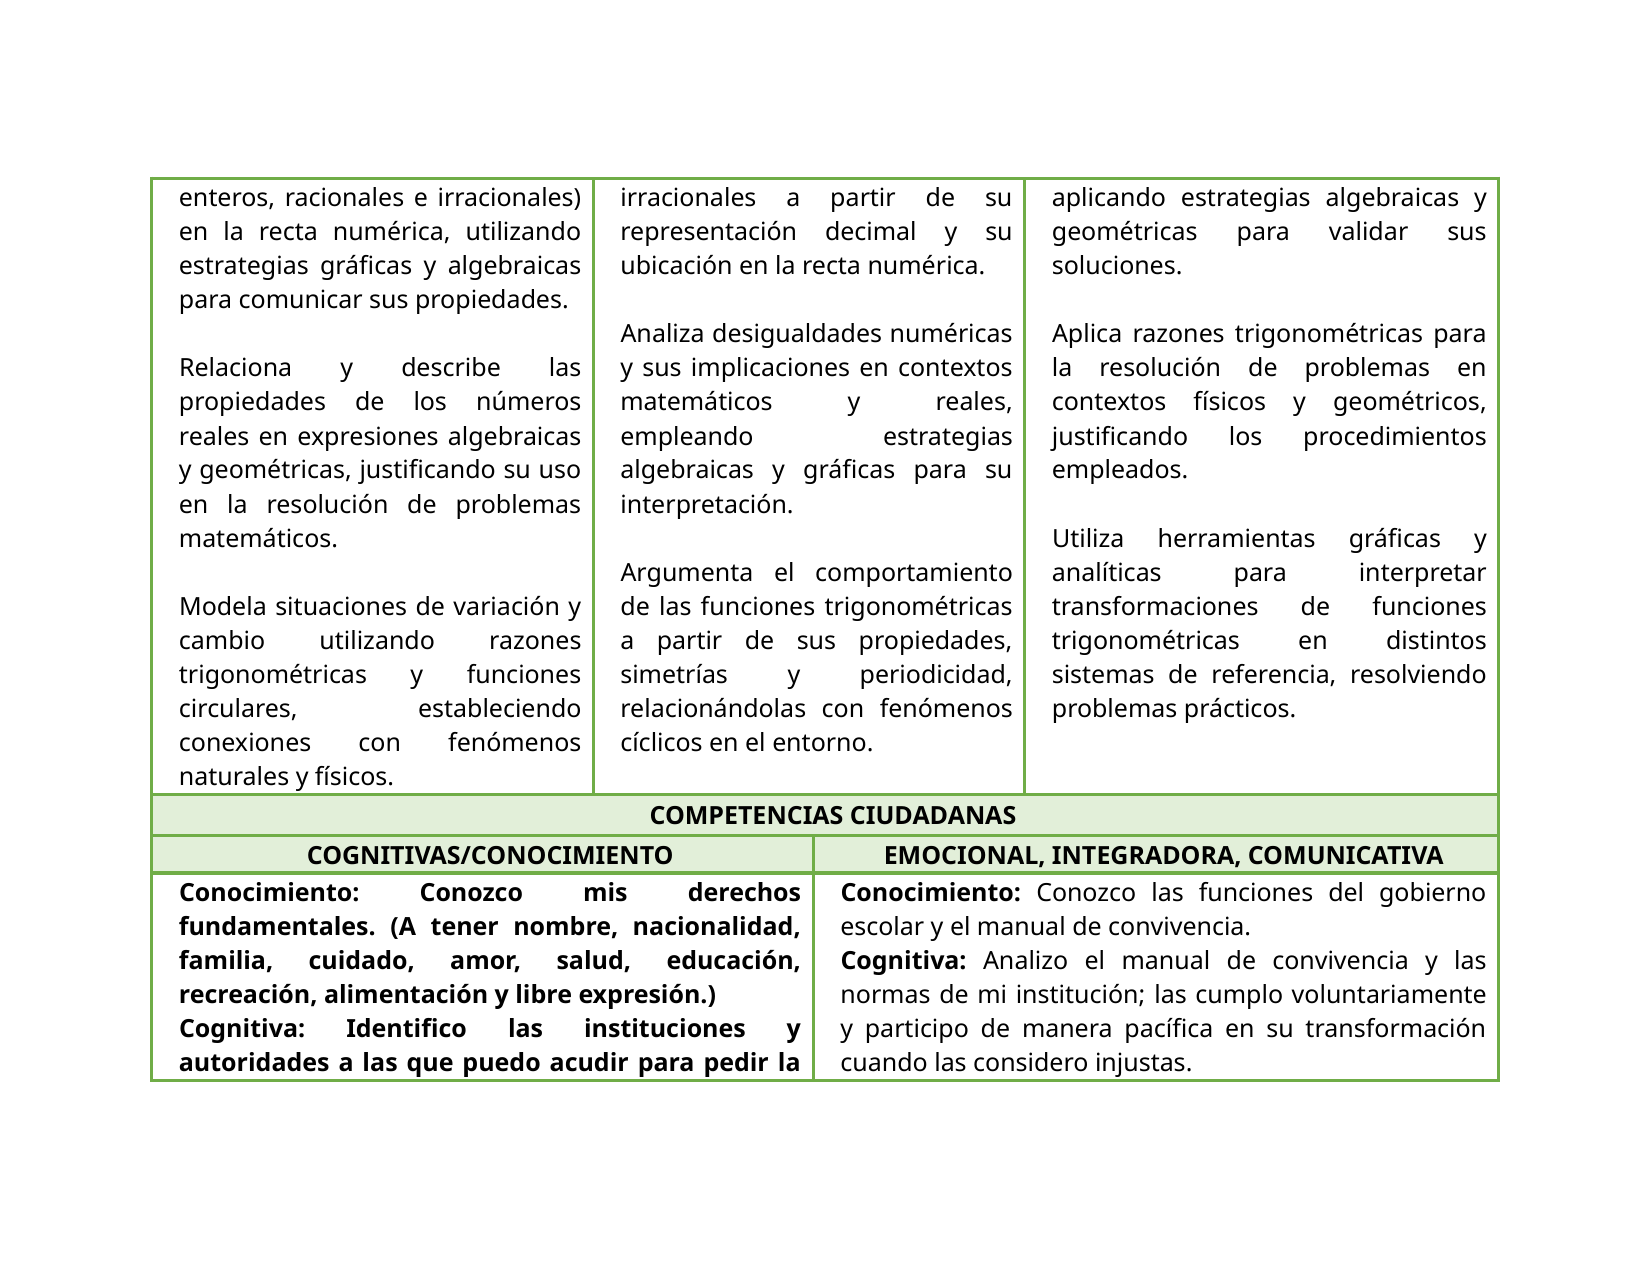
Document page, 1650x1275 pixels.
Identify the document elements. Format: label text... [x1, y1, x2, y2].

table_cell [153, 180, 592, 793]
table_cell COMPETENCIAS CIUDADANAS [153, 796, 1497, 834]
table_cell COGNITIVAS/CONOCIMIENTO [153, 837, 812, 871]
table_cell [153, 875, 812, 1079]
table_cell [815, 875, 1497, 1079]
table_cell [595, 180, 1023, 793]
table_cell EMOCIONAL, INTEGRADORA, COMUNICATIVA [815, 837, 1497, 871]
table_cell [1026, 180, 1497, 793]
